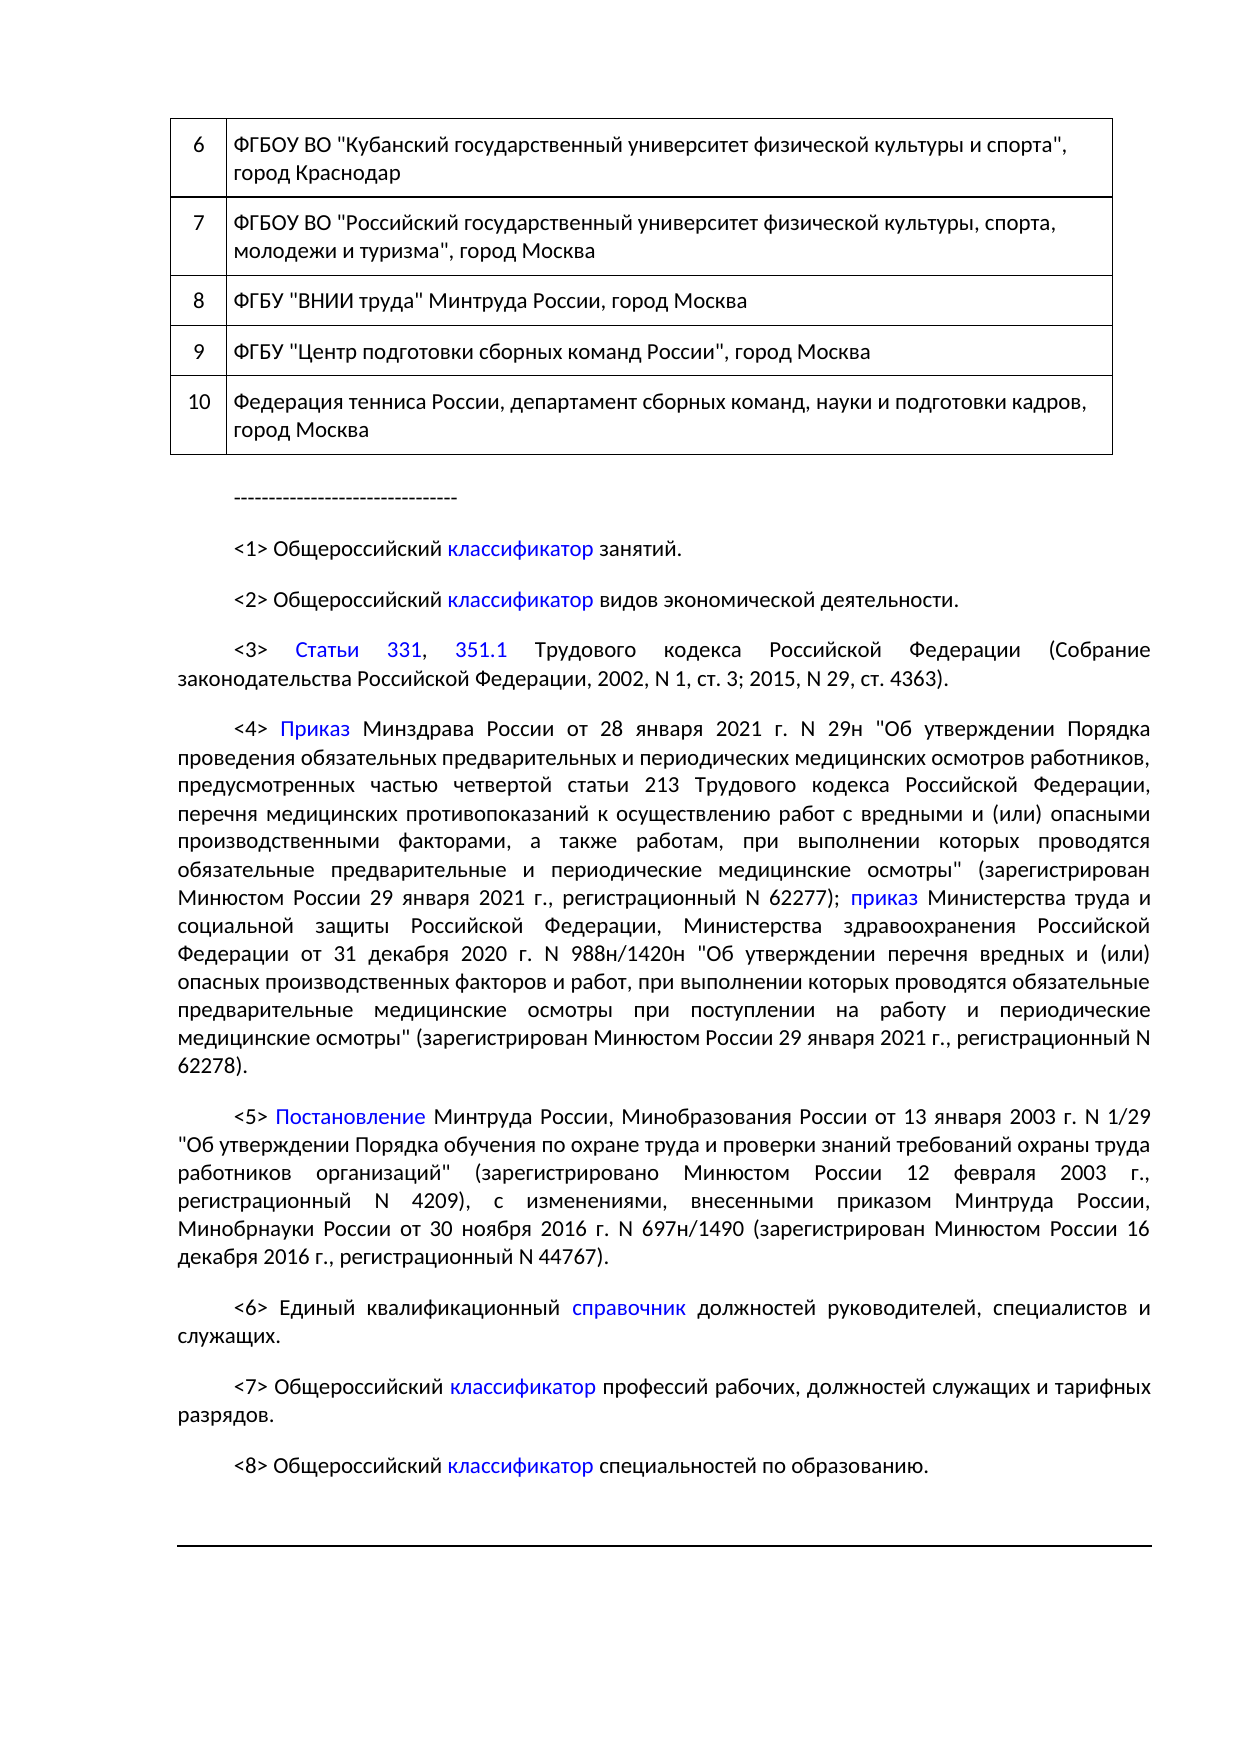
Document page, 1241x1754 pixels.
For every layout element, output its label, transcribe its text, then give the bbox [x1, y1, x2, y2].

text <8> Общероссийский классификатор специальностей по образованию. [177, 1451, 1152, 1479]
text <5> Постановление Минтруда России, Минобразования России от 13 января 2003 г. N 1/29 "Об утверждении Порядка обучения по охране труда и проверки знаний требований охраны труда работников организаций" (зарегистрировано Минюстом России 12 февраля 2003 г., регистрационный N 4209), с изменениями, внесенными приказом Минтруда России, Минобрнауки России от 30 ноября 2016 г. N 697н/1490 (зарегистрирован Минюстом России 16 декабря 2016 г., регистрационный N 44767). [177, 1102, 1152, 1270]
table_cell 6 [171, 119, 226, 196]
table_cell ФГБОУ ВО "Российский государственный университет физической культуры, спорта, молодежи и туризма", город Москва [227, 198, 1112, 275]
table_cell 9 [171, 326, 226, 375]
table_cell Федерация тенниса России, департамент сборных команд, науки и подготовки кадров, город Москва [227, 376, 1112, 454]
table_cell 10 [171, 376, 226, 454]
text <4> Приказ Минздрава России от 28 января 2021 г. N 29н "Об утверждении Порядка проведения обязательных предварительных и периодических медицинских осмотров работников, предусмотренных частью четвертой статьи 213 Трудового кодекса Российской Федерации, перечня медицинских противопоказаний к осуществлению работ с вредными и (или) опасными производственными факторами, а также работам, при выполнении которых проводятся обязательные предварительные и периодические медицинские осмотры" (зарегистрирован Минюстом России 29 января 2021 г., регистрационный N 62277); приказ Министерства труда и социальной защиты Российской Федерации, Министерства здравоохранения Российской Федерации от 31 декабря 2020 г. N 988н/1420н "Об утверждении перечня вредных и (или) опасных производственных факторов и работ, при выполнении которых проводятся обязательные предварительные медицинские осмотры при поступлении на работу и периодические медицинские осмотры" (зарегистрирован Минюстом России 29 января 2021 г., регистрационный N 62278). [177, 714, 1152, 1079]
table_cell ФГБУ "Центр подготовки сборных команд России", город Москва [227, 326, 1112, 375]
table_cell 7 [171, 198, 226, 275]
text -------------------------------- [177, 483, 1152, 511]
table_cell ФГБОУ ВО "Кубанский государственный университет физической культуры и спорта", город Краснодар [227, 119, 1112, 196]
text <2> Общероссийский классификатор видов экономической деятельности. [177, 585, 1152, 613]
text <6> Единый квалификационный справочник должностей руководителей, специалистов и служащих. [177, 1293, 1152, 1349]
text <3> Статьи 331, 351.1 Трудового кодекса Российской Федерации (Собрание законодательства Российской Федерации, 2002, N 1, ст. 3; 2015, N 29, ст. 4363). [177, 636, 1152, 692]
text <7> Общероссийский классификатор профессий рабочих, должностей служащих и тарифных разрядов. [177, 1372, 1152, 1428]
table_cell 8 [171, 276, 226, 325]
text <1> Общероссийский классификатор занятий. [177, 534, 1152, 562]
table_cell ФГБУ "ВНИИ труда" Минтруда России, город Москва [227, 276, 1112, 325]
